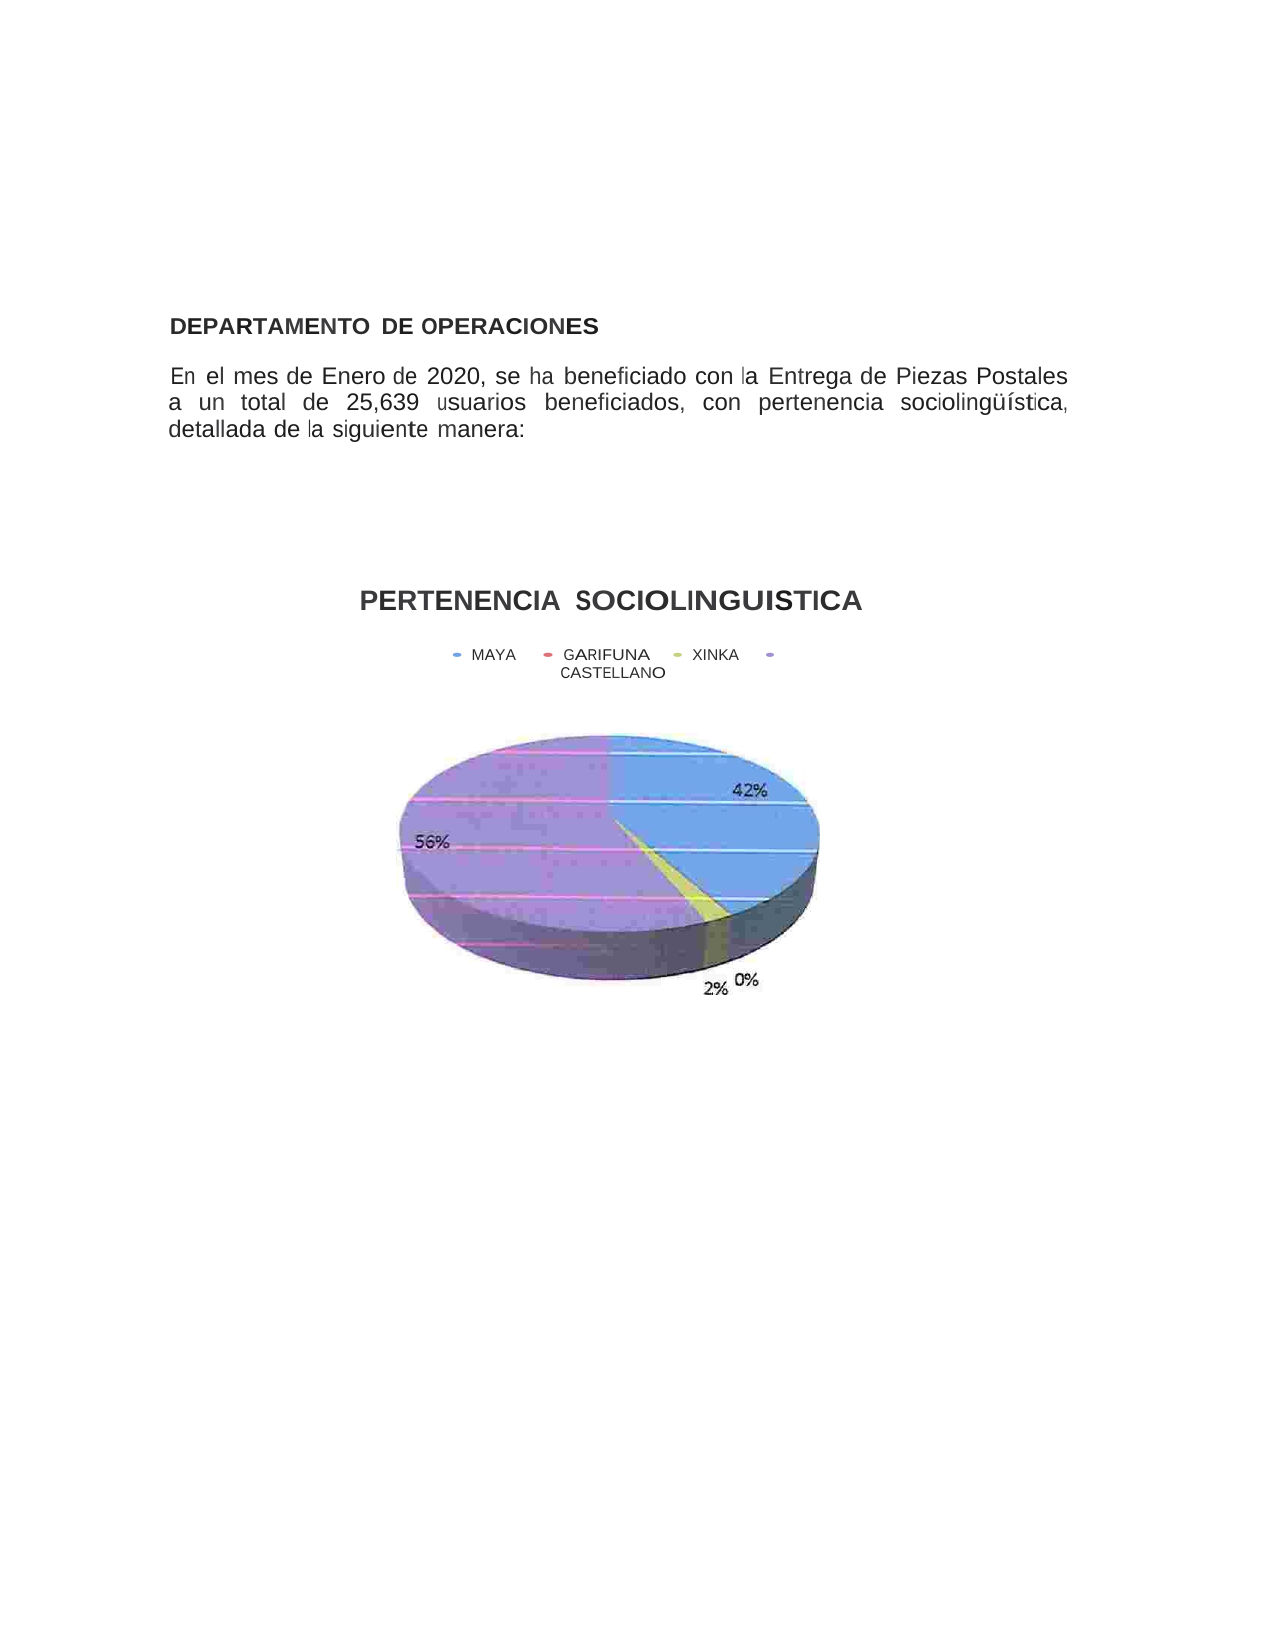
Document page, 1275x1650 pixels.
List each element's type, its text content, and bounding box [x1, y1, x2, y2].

text • MAYA • GARIFUNA • XINKA • CASTELLANO [397, 646, 829, 682]
picture [396, 733, 820, 995]
text PERTENENCIA SOCIOLINGUISTICA [354, 584, 867, 617]
text En el mes de Enero de 2020, se ha beneficiado con la Entrega de Piezas Postales a un total de 25,639 usuarios beneficiados, con pertenencia sociolingüística, detallada de la siguiente manera: [168, 363, 1068, 442]
text DEPARTAMENTO DE OPERACIONES [169, 313, 604, 339]
